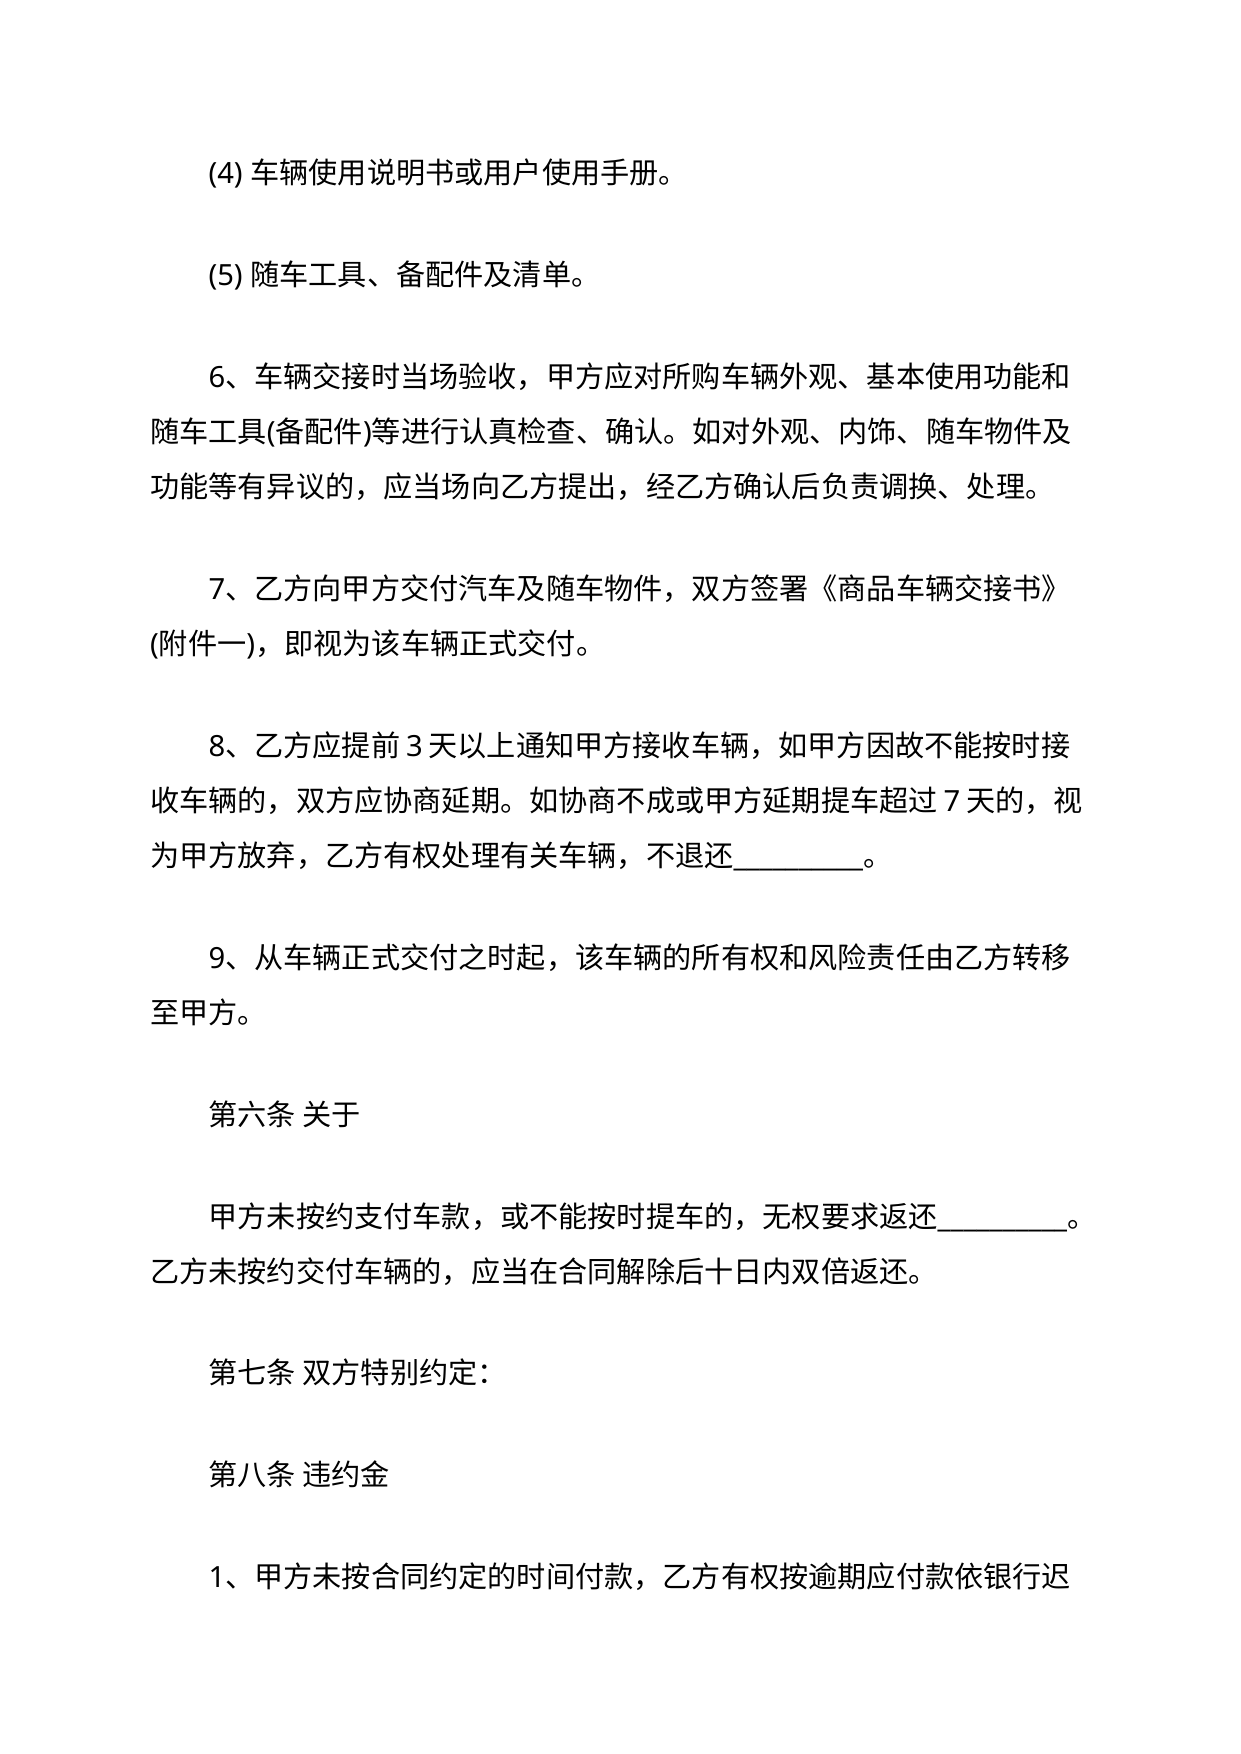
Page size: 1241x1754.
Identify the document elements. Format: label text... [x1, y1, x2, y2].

text 9、从车辆正式交付之时起，该车辆的所有权和风险责任由乙方转移至甲方。 [150, 935, 1090, 1032]
text 7、乙方向甲方交付汽车及随车物件，双方签署《商品车辆交接书》(附件一)，即视为该车辆正式交付。 [150, 566, 1090, 663]
text 第八条 违约金 [150, 1452, 1090, 1494]
text (5) 随车工具、备配件及清单。 [150, 252, 1090, 294]
text 8、乙方应提前3天以上通知甲方接收车辆，如甲方因故不能按时接收车辆的，双方应协商延期。如协商不成或甲方延期提车超过7天的，视为甲方放弃，乙方有权处理有关车辆，不退还__________。 [150, 723, 1090, 875]
text 第六条 关于 [150, 1091, 1090, 1134]
text 甲方未按约支付车款，或不能按时提车的，无权要求返还__________。乙方未按约交付车辆的，应当在合同解除后十日内双倍返还。 [150, 1193, 1090, 1291]
text (4) 车辆使用说明书或用户使用手册。 [150, 150, 1090, 192]
text 6、车辆交接时当场验收，甲方应对所购车辆外观、基本使用功能和随车工具(备配件)等进行认真检查、确认。如对外观、内饰、随车物件及功能等有异议的，应当场向乙方提出，经乙方确认后负责调换、处理。 [150, 354, 1090, 506]
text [150, 1553, 1090, 1596]
text 第七条 双方特别约定： [150, 1350, 1090, 1392]
